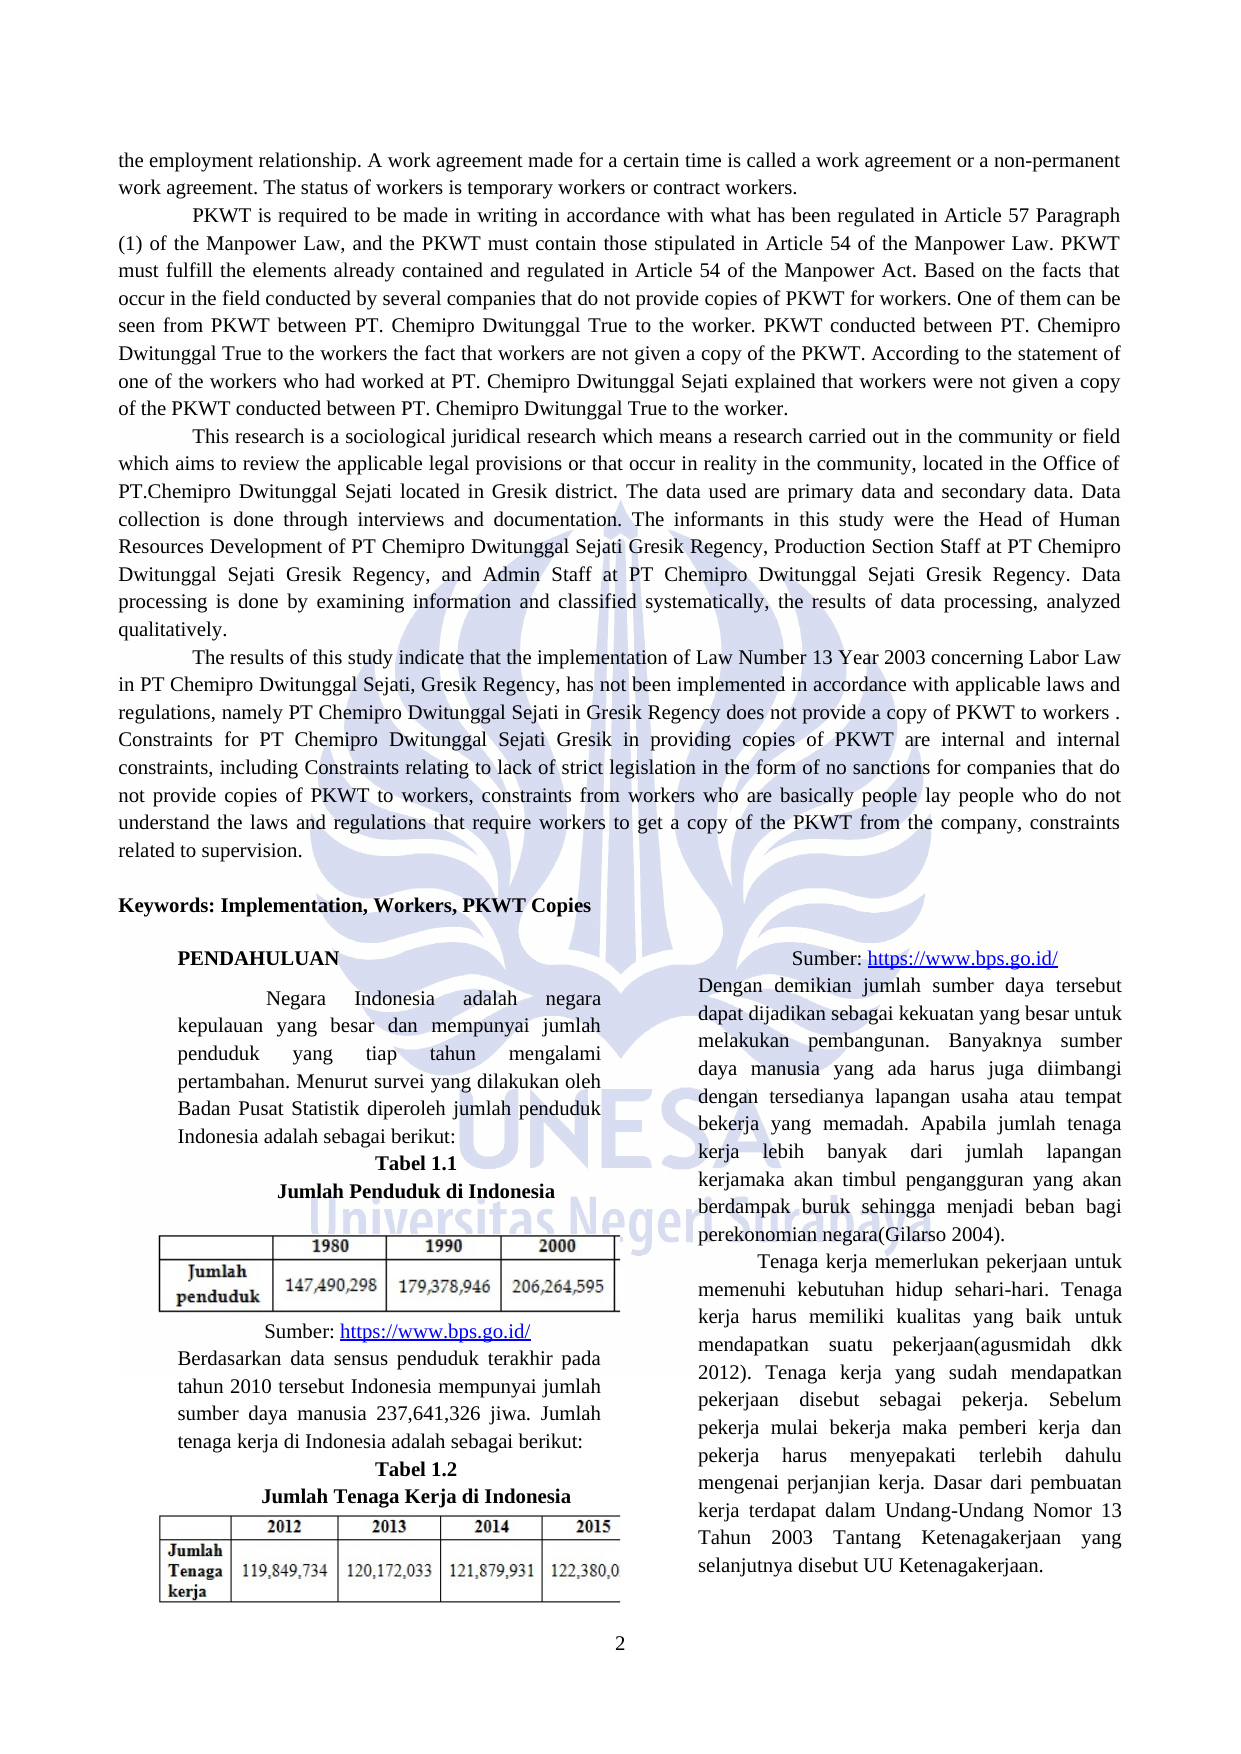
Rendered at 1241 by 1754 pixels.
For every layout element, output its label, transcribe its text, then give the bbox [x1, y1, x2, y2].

text PKWT is required to be made in writing in accordance with what has been regulated in Article 57 Paragraph (1) of the Manpower Law, and the PKWT must contain those stipulated in Article 54 of the Manpower Law. PKWT must fulfill the elements already contained and regulated in Article 54 of the Manpower Act. Based on the facts that occur in the field conducted by several companies that do not provide copies of PKWT for workers. One of them can be seen from PKWT between PT. Chemipro Dwitunggal True to the worker. PKWT conducted between PT. Chemipro Dwitunggal True to the workers the fact that workers are not given a copy of the PKWT. According to the statement of one of the workers who had worked at PT. Chemipro Dwitunggal Sejati explained that workers were not given a copy of the PKWT conducted between PT. Chemipro Dwitunggal True to the worker. [118, 203, 1122, 420]
text The results of this study indicate that the implementation of Law Number 13 Year 2003 concerning Labor Law in PT Chemipro Dwitunggal Sejati, Gresik Regency, has not been implemented in accordance with applicable laws and regulations, namely PT Chemipro Dwitunggal Sejati in Gresik Regency does not provide a copy of PKWT to workers . Constraints for PT Chemipro Dwitunggal Sejati Gresik in providing copies of PKWT are internal and internal constraints, including Constraints relating to lack of strict legislation in the form of no sanctions for companies that do not provide copies of PKWT to workers, constraints from workers who are basically people lay people who do not understand the laws and regulations that require workers to get a copy of the PKWT from the company, constraints related to supervision. [118, 644, 1122, 862]
text Sumber: https://www.bps.go.id/ [727, 946, 1122, 970]
text This research is a sociological juridical research which means a research carried out in the community or field which aims to review the applicable legal provisions or that occur in reality in the community, located in the Office of PT.Chemipro Dwitunggal Sejati located in Gresik district. The data used are primary data and secondary data. Data collection is done through interviews and documentation. The informants in this study were the Head of Human Resources Development of PT Chemipro Dwitunggal Sejati Gresik Regency, Production Section Staff at PT Chemipro Dwitunggal Sejati Gresik Regency, and Admin Staff at PT Chemipro Dwitunggal Sejati Gresik Regency. Data processing is done by examining information and classified systematically, the results of data processing, analyzed qualitatively. [118, 424, 1122, 641]
list Jumlah Tenaga Kerja di Indonesia [156, 1484, 601, 1508]
text Sumber: https://www.bps.go.id/ [118, 1318, 601, 1343]
list Negara Indonesia adalah negara kepulauan yang besar dan mempunyai jumlah penduduk yang tiap tahun mengalami pertambahan. Menurut survei yang dilakukan oleh Badan Pusat Statistik diperoleh jumlah penduduk Indonesia adalah sebagai berikut: [177, 986, 601, 1148]
picture [155, 1234, 621, 1315]
text Keywords: Implementation, Workers, PKWT Copies [118, 893, 1122, 917]
list Tabel 1.1 [156, 1151, 601, 1175]
list Jumlah Penduduk di Indonesia [156, 1179, 601, 1203]
text Dengan demikian jumlah sumber daya tersebut dapat dijadikan sebagai kekuatan yang besar untuk melakukan pembangunan. Banyaknya sumber daya manusia yang ada harus juga diimbangi dengan tersedianya lapangan usaha atau tempat bekerja yang memadah. Apabila jumlah tenaga kerja lebih banyak dari jumlah lapangan kerjamaka akan timbul pengangguran yang akan berdampak buruk sehingga menjadi beban bagi perekonomian negara(Gilarso 2004). [698, 973, 1122, 1246]
list Tabel 1.2 [156, 1457, 601, 1481]
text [118, 148, 1122, 199]
picture [155, 1511, 621, 1607]
subtitle PENDAHULUAN [118, 946, 601, 970]
list Berdasarkan data sensus penduduk terakhir pada tahun 2010 tersebut Indonesia mempunyai jumlah sumber daya manusia 237,641,326 jiwa. Jumlah tenaga kerja di Indonesia adalah sebagai berikut: [177, 1346, 601, 1453]
list Tenaga kerja memerlukan pekerjaan untuk memenuhi kebutuhan hidup sehari-hari. Tenaga kerja harus memiliki kualitas yang baik untuk mendapatkan suatu pekerjaan(agusmidah dkk 2012). Tenaga kerja yang sudah mendapatkan pekerjaan disebut sebagai pekerja. Sebelum pekerja mulai bekerja maka pemberi kerja dan pekerja harus menyepakati terlebih dahulu mengenai perjanjian kerja. Dasar dari pembuatan kerja terdapat dalam Undang-Undang Nomor 13 Tahun 2003 Tantang Ketenagakerjaan yang selanjutnya disebut UU Ketenagakerjaan. [698, 1249, 1122, 1577]
